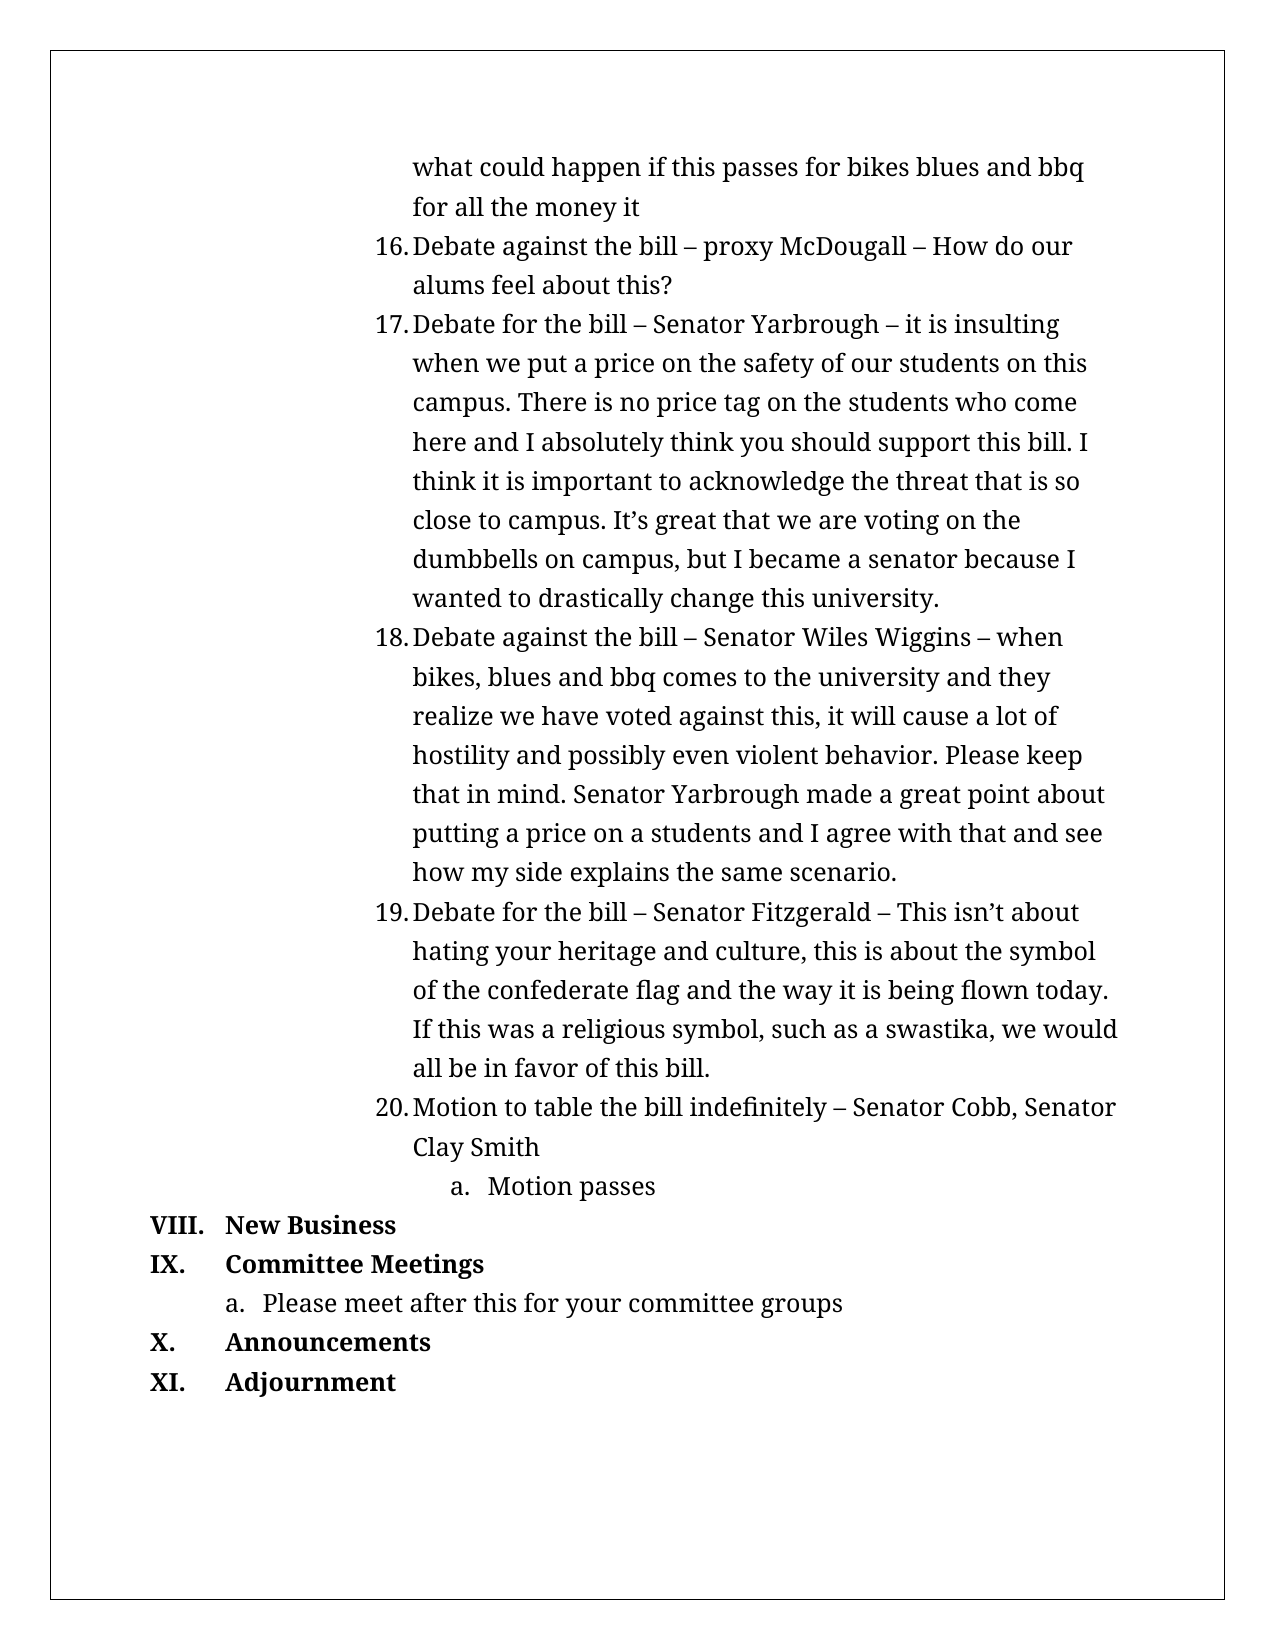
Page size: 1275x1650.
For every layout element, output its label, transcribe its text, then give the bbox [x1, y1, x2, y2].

list Debate for the bill – Senator Fitzgerald – This isn’t about hating your heritage and culture, this is about the symbol of the confederate flag and the way it is being flown today. If this was a religious symbol, such as a swastika, we would all be in favor of this bill. [375, 894, 1125, 1085]
list Committee Meetings [150, 1247, 1125, 1281]
list Debate against the bill – Senator Wiles Wiggins – when bikes, blues and bbq comes to the university and they realize we have voted against this, it will cause a lot of hostility and possibly even violent behavior. Please keep that in mind. Senator Yarbrough made a great point about putting a price on a students and I agree with that and see how my side explains the same scenario. [375, 620, 1125, 889]
list Debate for the bill – Senator Yarbrough – it is insulting when we put a price on the safety of our students on this campus. There is no price tag on the students who come here and I absolutely think you should support this bill. I think it is important to acknowledge the threat that is so close to campus. It’s great that we are voting on the dumbbells on campus, but I became a senator because I wanted to drastically change this university. [375, 307, 1125, 615]
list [375, 150, 1125, 223]
list Announcements [150, 1325, 1125, 1359]
list Motion to table the bill indefinitely – Senator Cobb, Senator Clay Smith [375, 1090, 1125, 1163]
list Motion passes [450, 1168, 1125, 1202]
list New Business [150, 1207, 1125, 1242]
list Please meet after this for your committee groups [225, 1286, 1125, 1320]
list Debate against the bill – proxy McDougall – How do our alums feel about this? [375, 228, 1125, 302]
list Adjournment [150, 1364, 1125, 1398]
